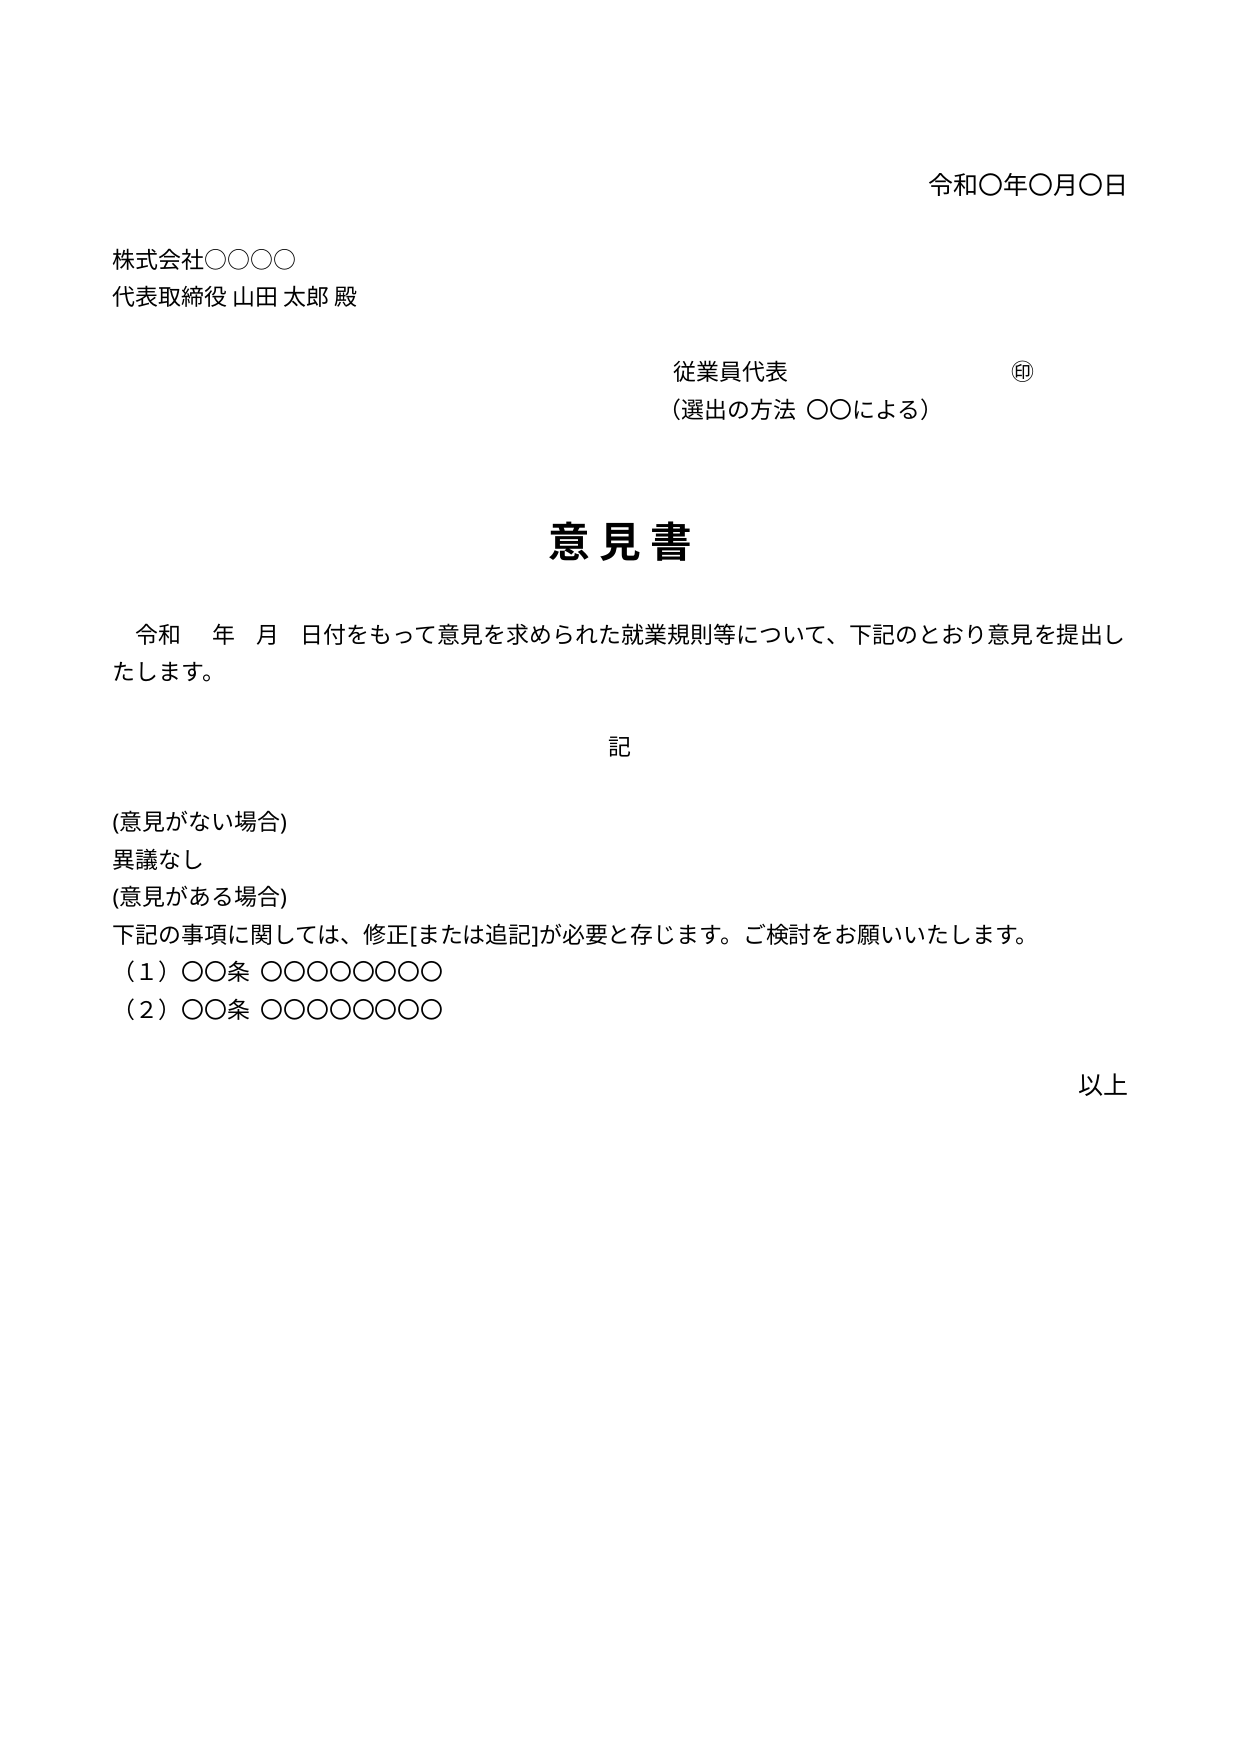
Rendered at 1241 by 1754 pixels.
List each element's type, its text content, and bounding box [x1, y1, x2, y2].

text （１）〇〇条 〇〇〇〇〇〇〇〇 [112, 952, 1128, 989]
text 記 [112, 727, 1128, 764]
text (意見がない場合) [112, 802, 1128, 839]
text 以上 [112, 1064, 1128, 1102]
text 代表取締役 山田 太郎 殿 [112, 277, 1128, 314]
text 令和〇年〇月〇日 [112, 164, 1128, 202]
text (意見がある場合) [112, 877, 1128, 914]
text 異議なし [112, 839, 1128, 877]
text （選出の方法 〇〇による） [659, 389, 1078, 427]
text 意 見 書 [112, 502, 1128, 577]
text （２）〇〇条 〇〇〇〇〇〇〇〇 [112, 989, 1128, 1027]
text 令和 年 月 日付をもって意見を求められた就業規則等について、下記のとおり意見を提出したします。 [112, 614, 1128, 689]
text 下記の事項に関しては、修正[または追記]が必要と存じます。ご検討をお願いいたします。 [112, 914, 1128, 952]
text 従業員代表 ㊞ [673, 352, 1078, 389]
text 株式会社○○○○ [112, 239, 1128, 277]
